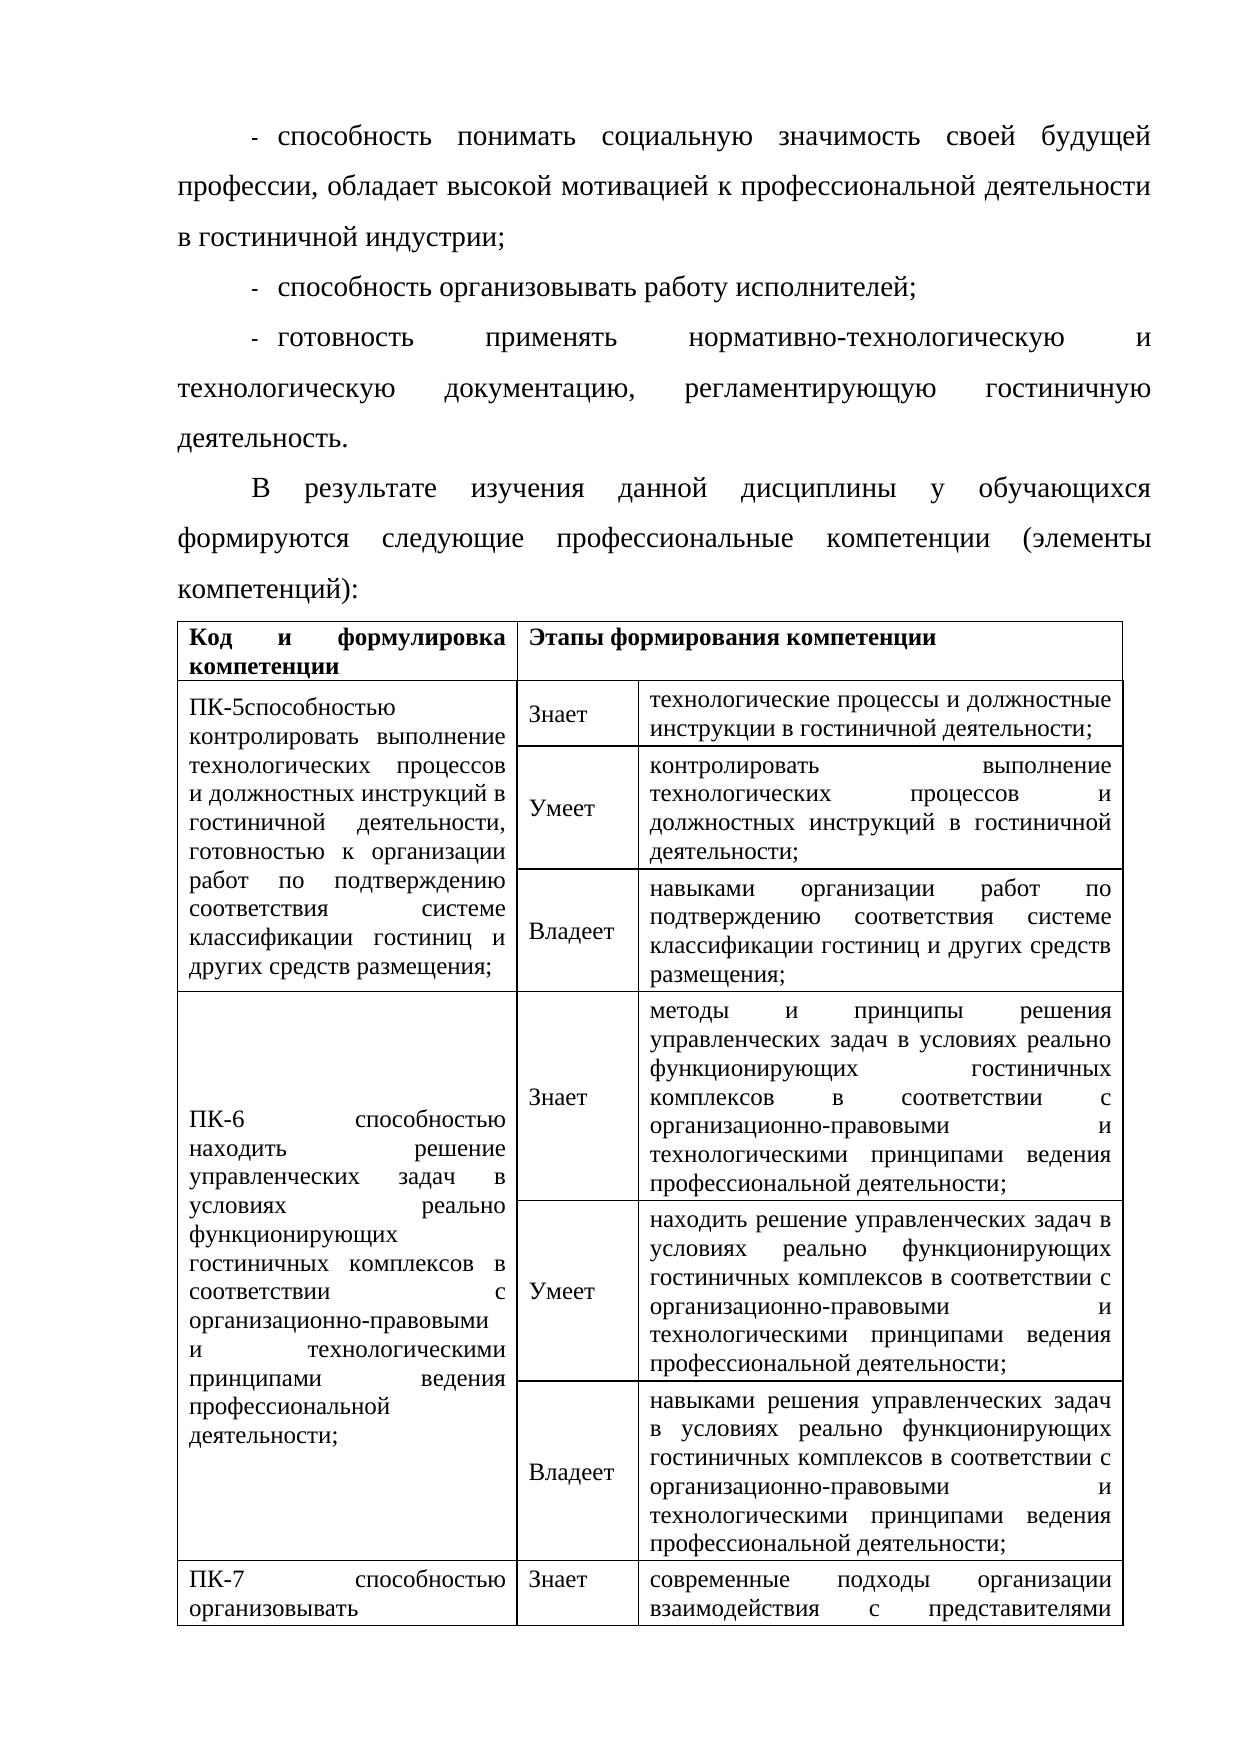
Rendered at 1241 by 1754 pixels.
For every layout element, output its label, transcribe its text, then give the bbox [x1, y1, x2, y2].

table_cell ПК-6 способностью находить решение управленческих задач в условиях реально функционирующих гостиничных комплексов в соответствии с организационно-правовыми и технологическими принципами ведения профессиональной деятельности; [178, 992, 516, 1560]
table_cell Умеет [518, 747, 638, 868]
table_cell Владеет [518, 1382, 638, 1560]
list способность организовывать работу исполнителей; [177, 269, 1152, 303]
table_header Этапы формирования компетенции [518, 622, 1122, 680]
list способность понимать социальную значимость своей будущей профессии, обладает высокой мотивацией к профессиональной деятельности в гостиничной индустрии; [177, 118, 1152, 252]
table_cell контролировать выполнение технологических процессов и должностных инструкций в гостиничной деятельности; [639, 747, 1122, 868]
table_cell Умеет [518, 1201, 638, 1380]
list готовность применять нормативно-технологическую и технологическую документацию, регламентирующую гостиничную деятельность. [177, 319, 1152, 453]
table_cell Знает [518, 992, 638, 1200]
list В результате изучения данной дисциплины у обучающихся формируются следующие профессиональные компетенции (элементы компетенций): [177, 470, 1152, 604]
table_cell навыками организации работ по подтверждению соответствия системе классификации гостиниц и других средств размещения; [639, 870, 1122, 991]
table_cell Владеет [518, 870, 638, 991]
table_header Код и формулировка компетенции [178, 622, 517, 680]
table_cell Знает [518, 681, 638, 745]
table_cell ПК-5способностью контролировать выполнение технологических процессов и должностных инструкций в гостиничной деятельности, готовностью к организации работ по подтверждению соответствия системе классификации гостиниц и других средств размещения; [178, 681, 516, 991]
table_cell методы и принципы решения управленческих задач в условиях реально функционирующих гостиничных комплексов в соответствии с организационно-правовыми и технологическими принципами ведения профессиональной деятельности; [639, 992, 1122, 1200]
table_cell технологические процессы и должностные инструкции в гостиничной деятельности; [639, 681, 1122, 745]
table_cell Знает [518, 1561, 638, 1625]
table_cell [178, 1561, 516, 1625]
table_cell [639, 1561, 1122, 1625]
table_cell навыками решения управленческих задач в условиях реально функционирующих гостиничных комплексов в соответствии с организационно-правовыми и технологическими принципами ведения профессиональной деятельности; [639, 1382, 1122, 1560]
table_cell находить решение управленческих задач в условиях реально функционирующих гостиничных комплексов в соответствии с организационно-правовыми и технологическими принципами ведения профессиональной деятельности; [639, 1201, 1122, 1380]
